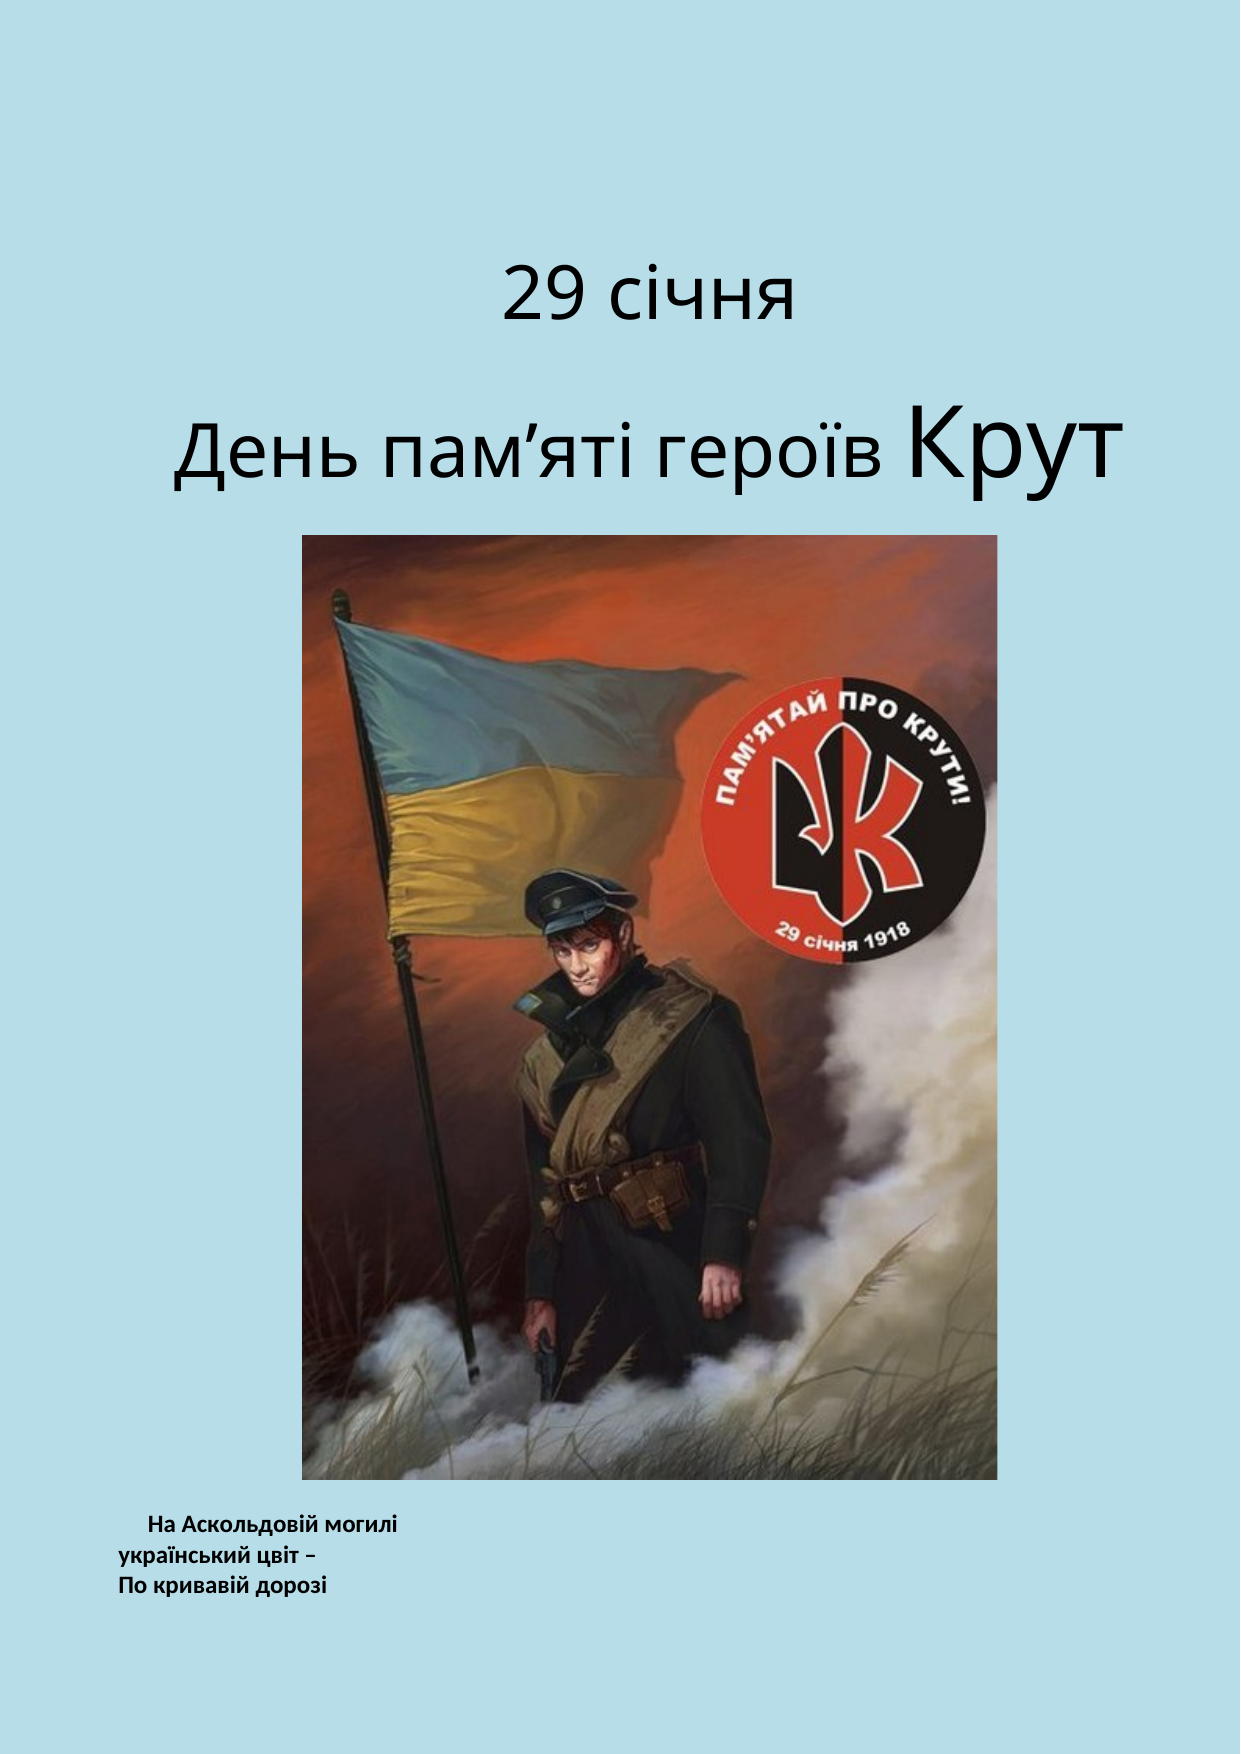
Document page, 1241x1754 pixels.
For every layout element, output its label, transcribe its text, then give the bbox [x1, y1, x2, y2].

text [118, 1508, 1152, 1600]
text День пам’яті героїв Крут [118, 370, 1152, 506]
text 29 січня [118, 239, 1152, 341]
picture [302, 535, 998, 1480]
